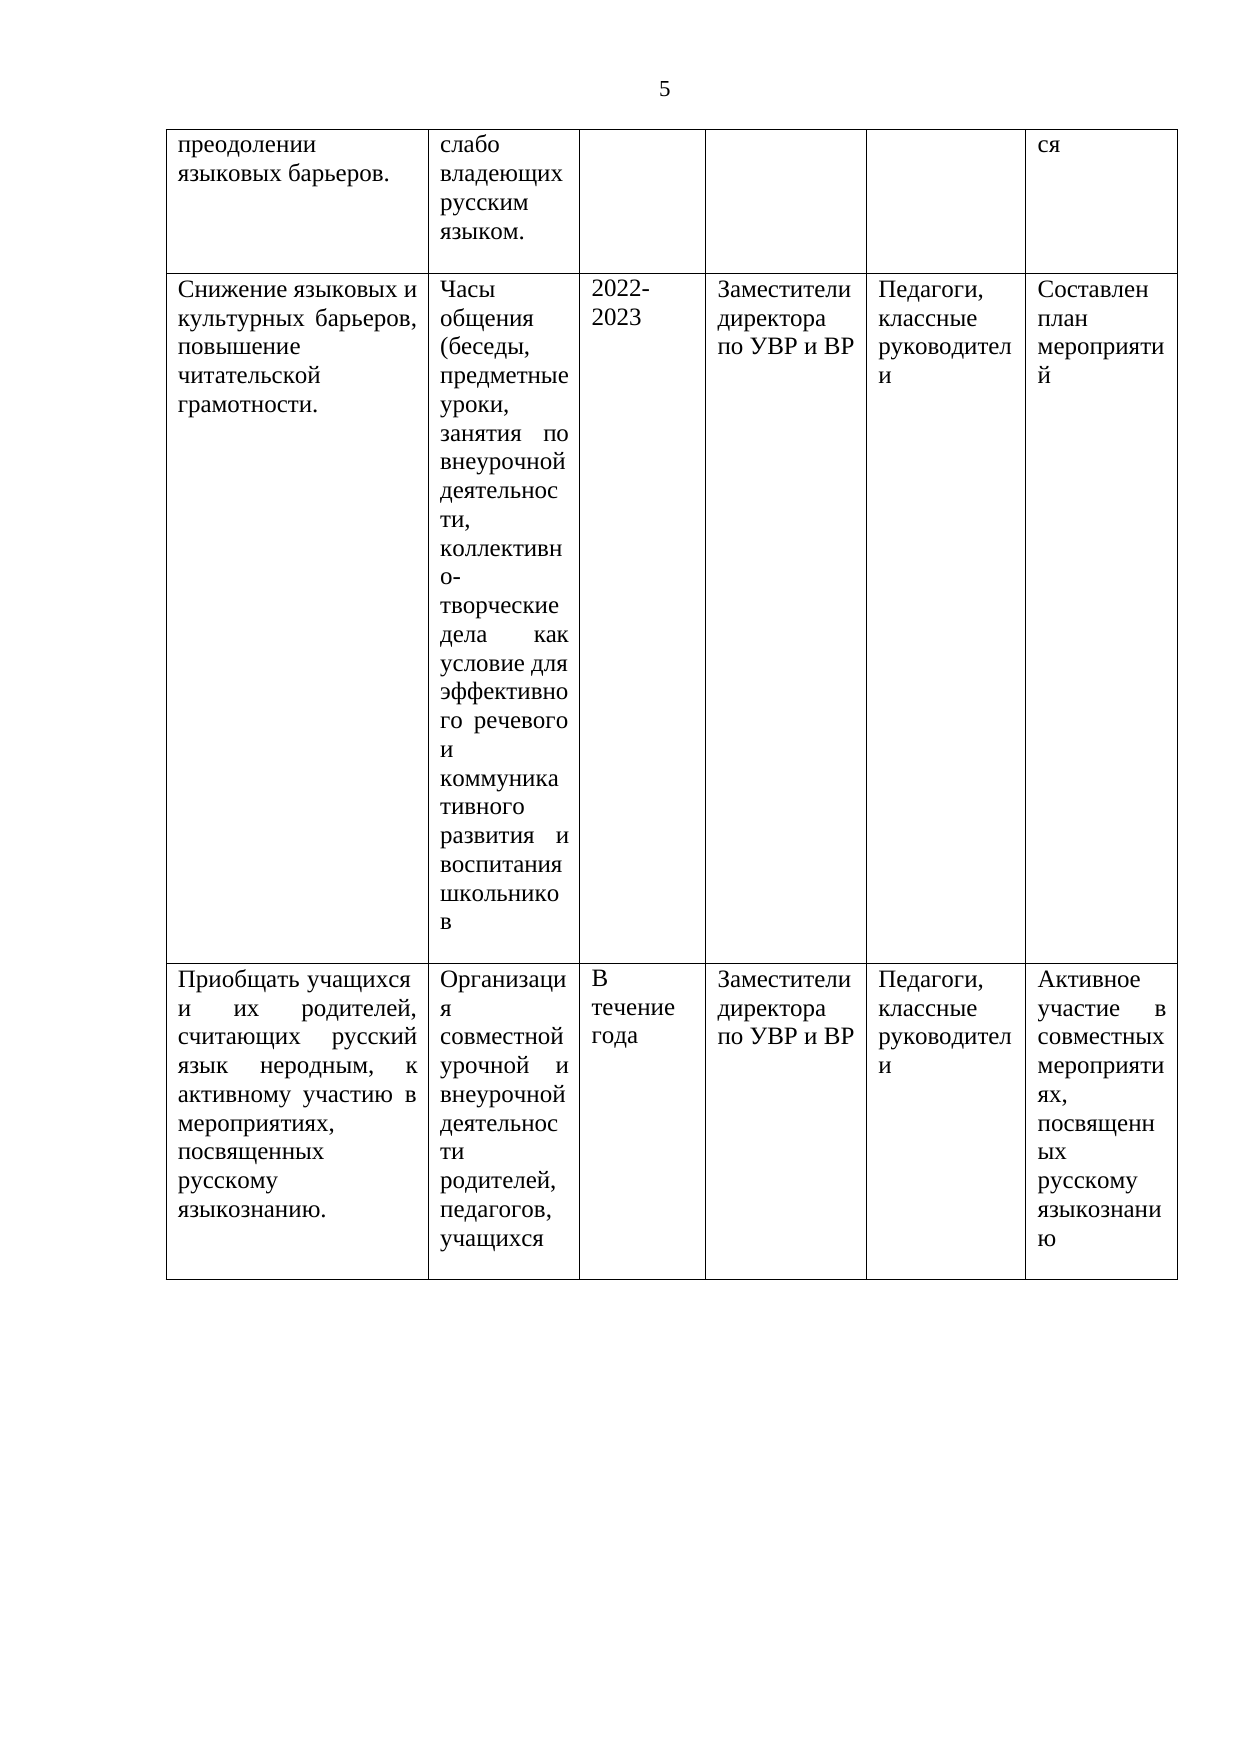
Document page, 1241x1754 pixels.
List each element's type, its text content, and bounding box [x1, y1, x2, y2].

table_header слабо владеющих русским языком. [429, 130, 579, 273]
table_header [867, 130, 1025, 273]
table_header [580, 130, 705, 273]
table_cell Заместители директора по УВР и ВР [706, 964, 866, 1279]
table_header преодолении языковых барьеров. [167, 130, 428, 273]
table_cell Активное участие в совместных мероприяти ях, посвященн ых русскому языкознани ю [1026, 964, 1177, 1279]
table_cell Приобщать учащихся и их родителей, считающих русский язык неродным, к активному участию в мероприятиях, посвященных русскому языкознанию. [167, 964, 428, 1279]
table_cell 2022- 2023 [580, 274, 705, 963]
table_header [706, 130, 866, 273]
table_cell Педагоги, классные руководител и [867, 964, 1025, 1279]
table_cell Часы общения (беседы, предметные уроки, занятия по внеурочной деятельнос ти, коллективн о- творческие дела как условие для эффективно го речевого и коммуника тивного развития и воспитания школьнико в [429, 274, 579, 963]
table_cell Организаци я совместной урочной и внеурочной деятельнос ти родителей, педагогов, учащихся [429, 964, 579, 1279]
table_cell Снижение языковых и культурных барьеров, повышение читательской грамотности. [167, 274, 428, 963]
table_header ся [1026, 130, 1177, 273]
table_cell В течение года [580, 964, 705, 1279]
table_cell Заместители директора по УВР и ВР [706, 274, 866, 963]
table_cell Составлен план мероприяти й [1026, 274, 1177, 963]
table_cell Педагоги, классные руководител и [867, 274, 1025, 963]
